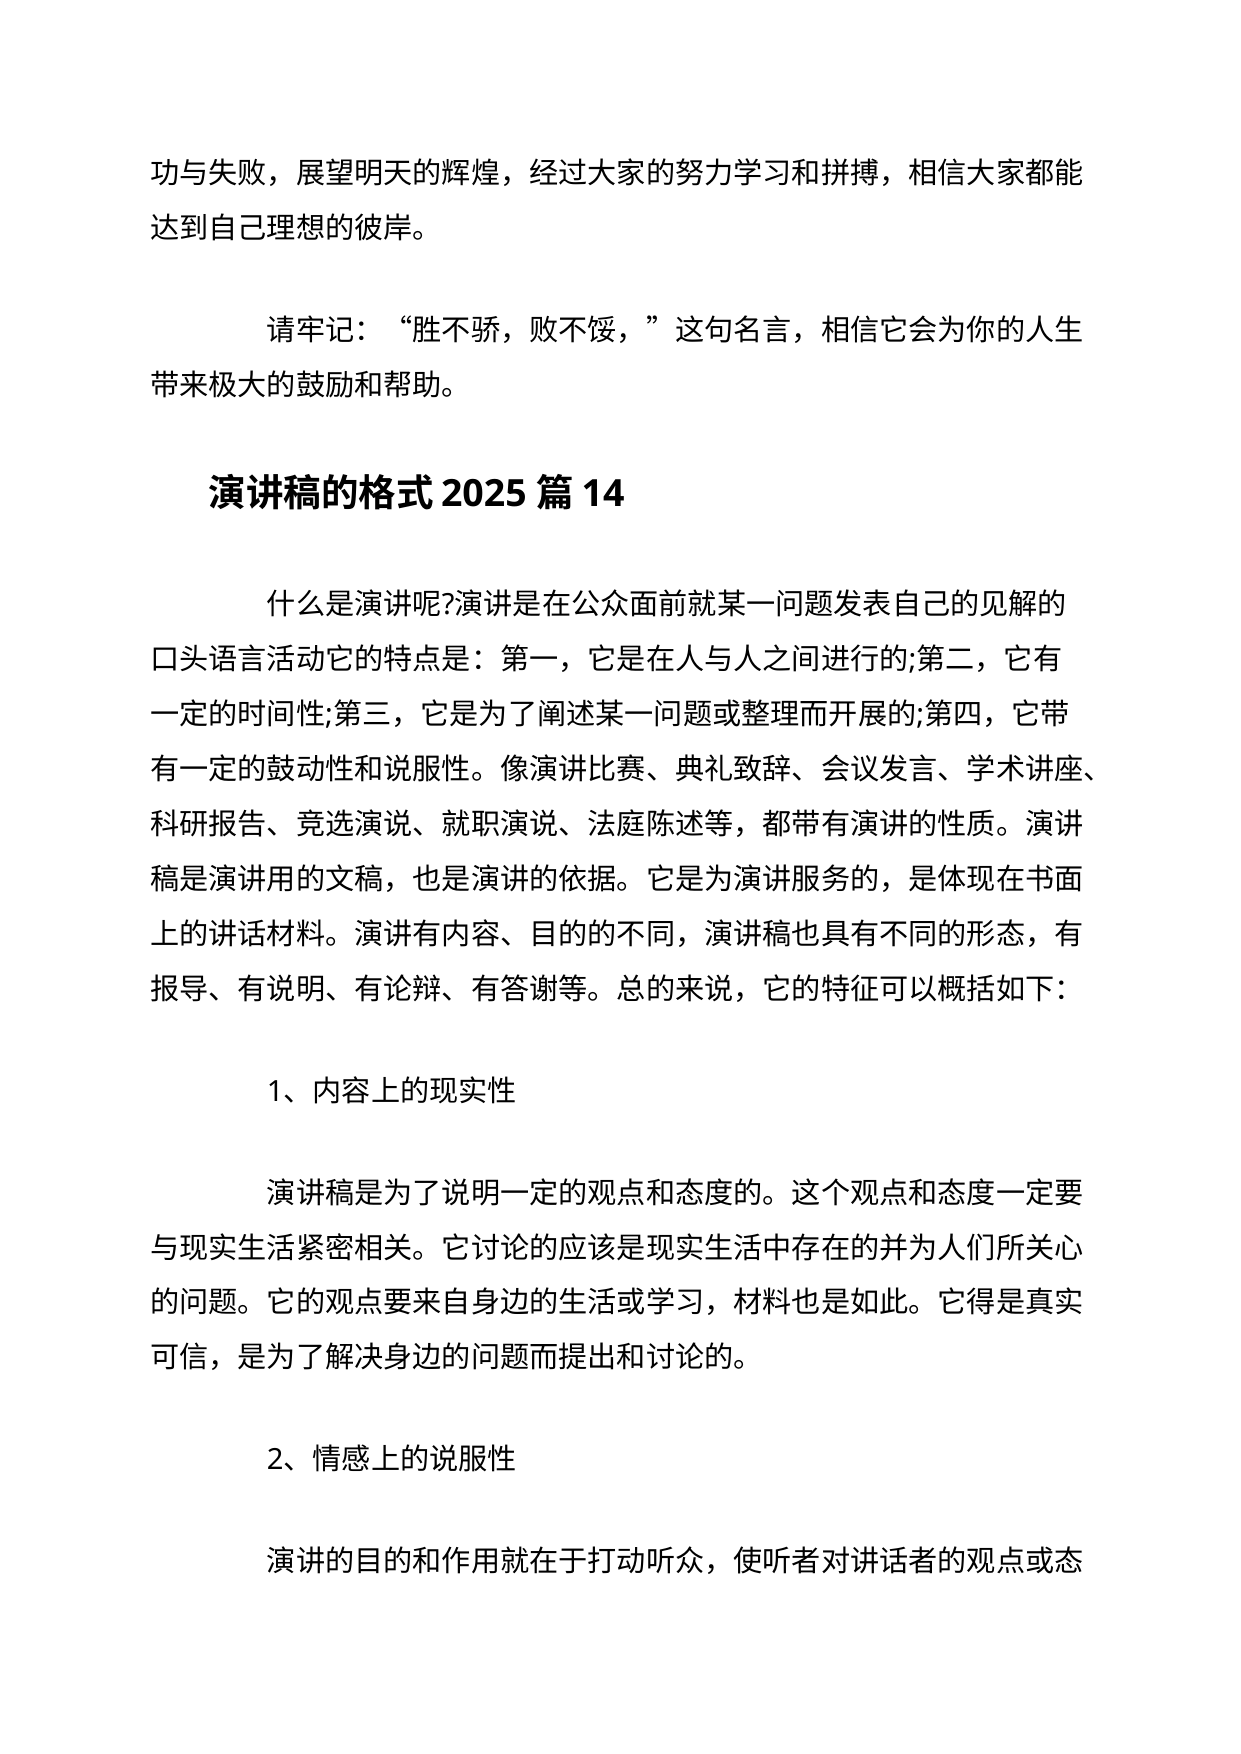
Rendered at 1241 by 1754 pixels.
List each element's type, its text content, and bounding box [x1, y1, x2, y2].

text 2、情感上的说服性 [150, 1436, 1090, 1478]
text 演讲稿的格式2025 篇14 [150, 463, 1090, 518]
text 演讲稿是为了说明一定的观点和态度的。这个观点和态度一定要与现实生活紧密相关。它讨论的应该是现实生活中存在的并为人们所关心的问题。它的观点要来自身边的生活或学习，材料也是如此。它得是真实可信，是为了解决身边的问题而提出和讨论的。 [150, 1169, 1090, 1376]
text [150, 150, 1090, 247]
text 1、内容上的现实性 [150, 1067, 1090, 1110]
text 请牢记：“胜不骄，败不馁，”这句名言，相信它会为你的人生带来极大的鼓励和帮助。 [150, 307, 1090, 404]
text 什么是演讲呢?演讲是在公众面前就某一问题发表自己的见解的口头语言活动它的特点是：第一，它是在人与人之间进行的;第二，它有一定的时间性;第三，它是为了阐述某一问题或整理而开展的;第四，它带有一定的鼓动性和说服性。像演讲比赛、典礼致辞、会议发言、学术讲座、科研报告、竞选演说、就职演说、法庭陈述等，都带有演讲的性质。演讲稿是演讲用的文稿，也是演讲的依据。它是为演讲服务的，是体现在书面上的讲话材料。演讲有内容、目的的不同，演讲稿也具有不同的形态，有报导、有说明、有论辩、有答谢等。总的来说，它的特征可以概括如下： [150, 581, 1090, 1008]
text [150, 1538, 1090, 1580]
